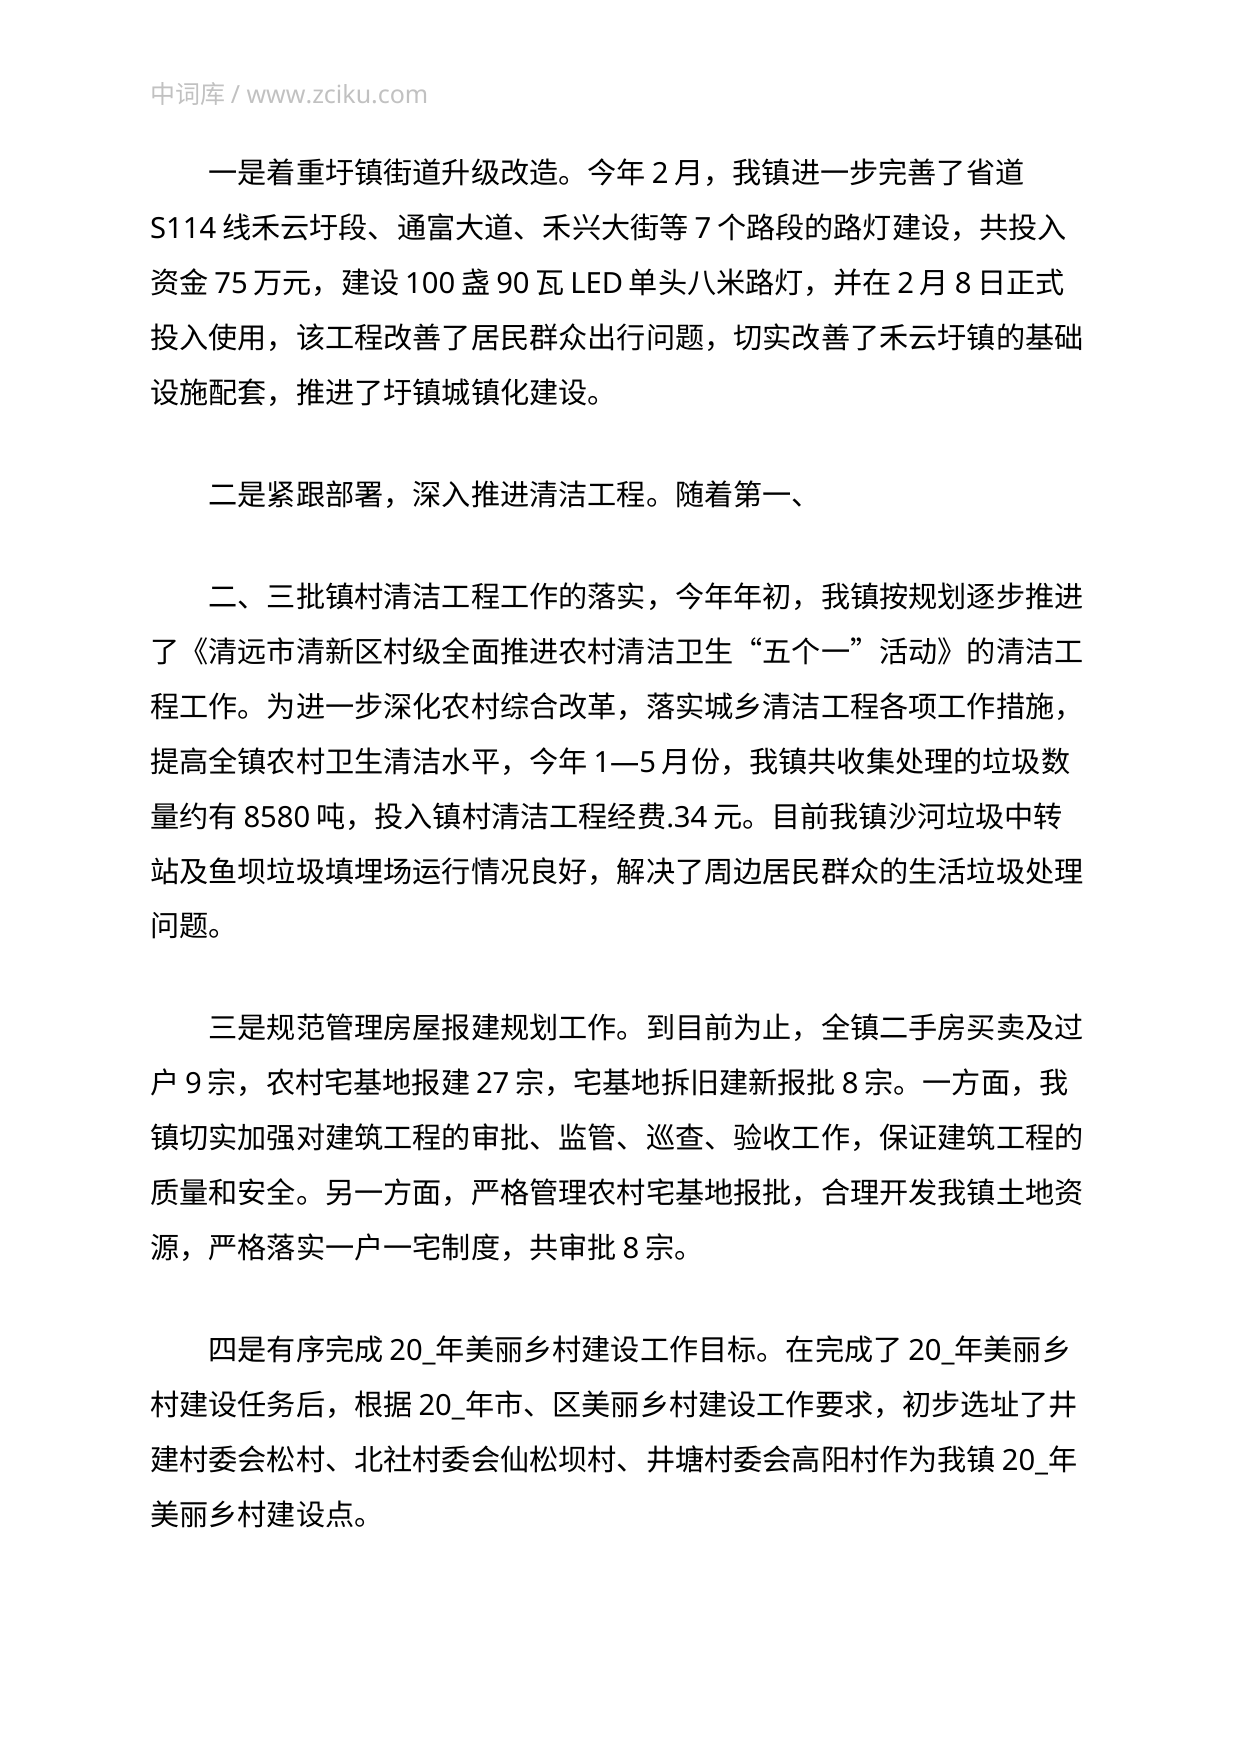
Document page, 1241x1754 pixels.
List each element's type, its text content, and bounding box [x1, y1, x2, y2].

text 二、三批镇村清洁工程工作的落实，今年年初，我镇按规划逐步推进了《清远市清新区村级全面推进农村清洁卫生“五个一”活动》的清洁工程工作。为进一步深化农村综合改革，落实城乡清洁工程各项工作措施，提高全镇农村卫生清洁水平，今年1—5月份，我镇共收集处理的垃圾数量约有8580吨，投入镇村清洁工程经费.34元。目前我镇沙河垃圾中转站及鱼坝垃圾填埋场运行情况良好，解决了周边居民群众的生活垃圾处理问题。 [150, 573, 1090, 945]
text 三是规范管理房屋报建规划工作。到目前为止，全镇二手房买卖及过户9宗，农村宅基地报建27宗，宅基地拆旧建新报批8宗。一方面，我镇切实加强对建筑工程的审批、监管、巡查、验收工作，保证建筑工程的质量和安全。另一方面，严格管理农村宅基地报批，合理开发我镇土地资源，严格落实一户一宅制度，共审批8宗。 [150, 1005, 1090, 1267]
text 一是着重圩镇街道升级改造。今年2月，我镇进一步完善了省道S114线禾云圩段、通富大道、禾兴大街等7个路段的路灯建设，共投入资金75万元，建设100盏90瓦LED单头八米路灯，并在2月8日正式投入使用，该工程改善了居民群众出行问题，切实改善了禾云圩镇的基础设施配套，推进了圩镇城镇化建设。 [150, 150, 1090, 412]
text 四是有序完成20_年美丽乡村建设工作目标。在完成了20_年美丽乡村建设任务后，根据20_年市、区美丽乡村建设工作要求，初步选址了井建村委会松村、北社村委会仙松坝村、井塘村委会高阳村作为我镇20_年美丽乡村建设点。 [150, 1326, 1090, 1534]
text 二是紧跟部署，深入推进清洁工程。随着第一、 [150, 472, 1090, 514]
